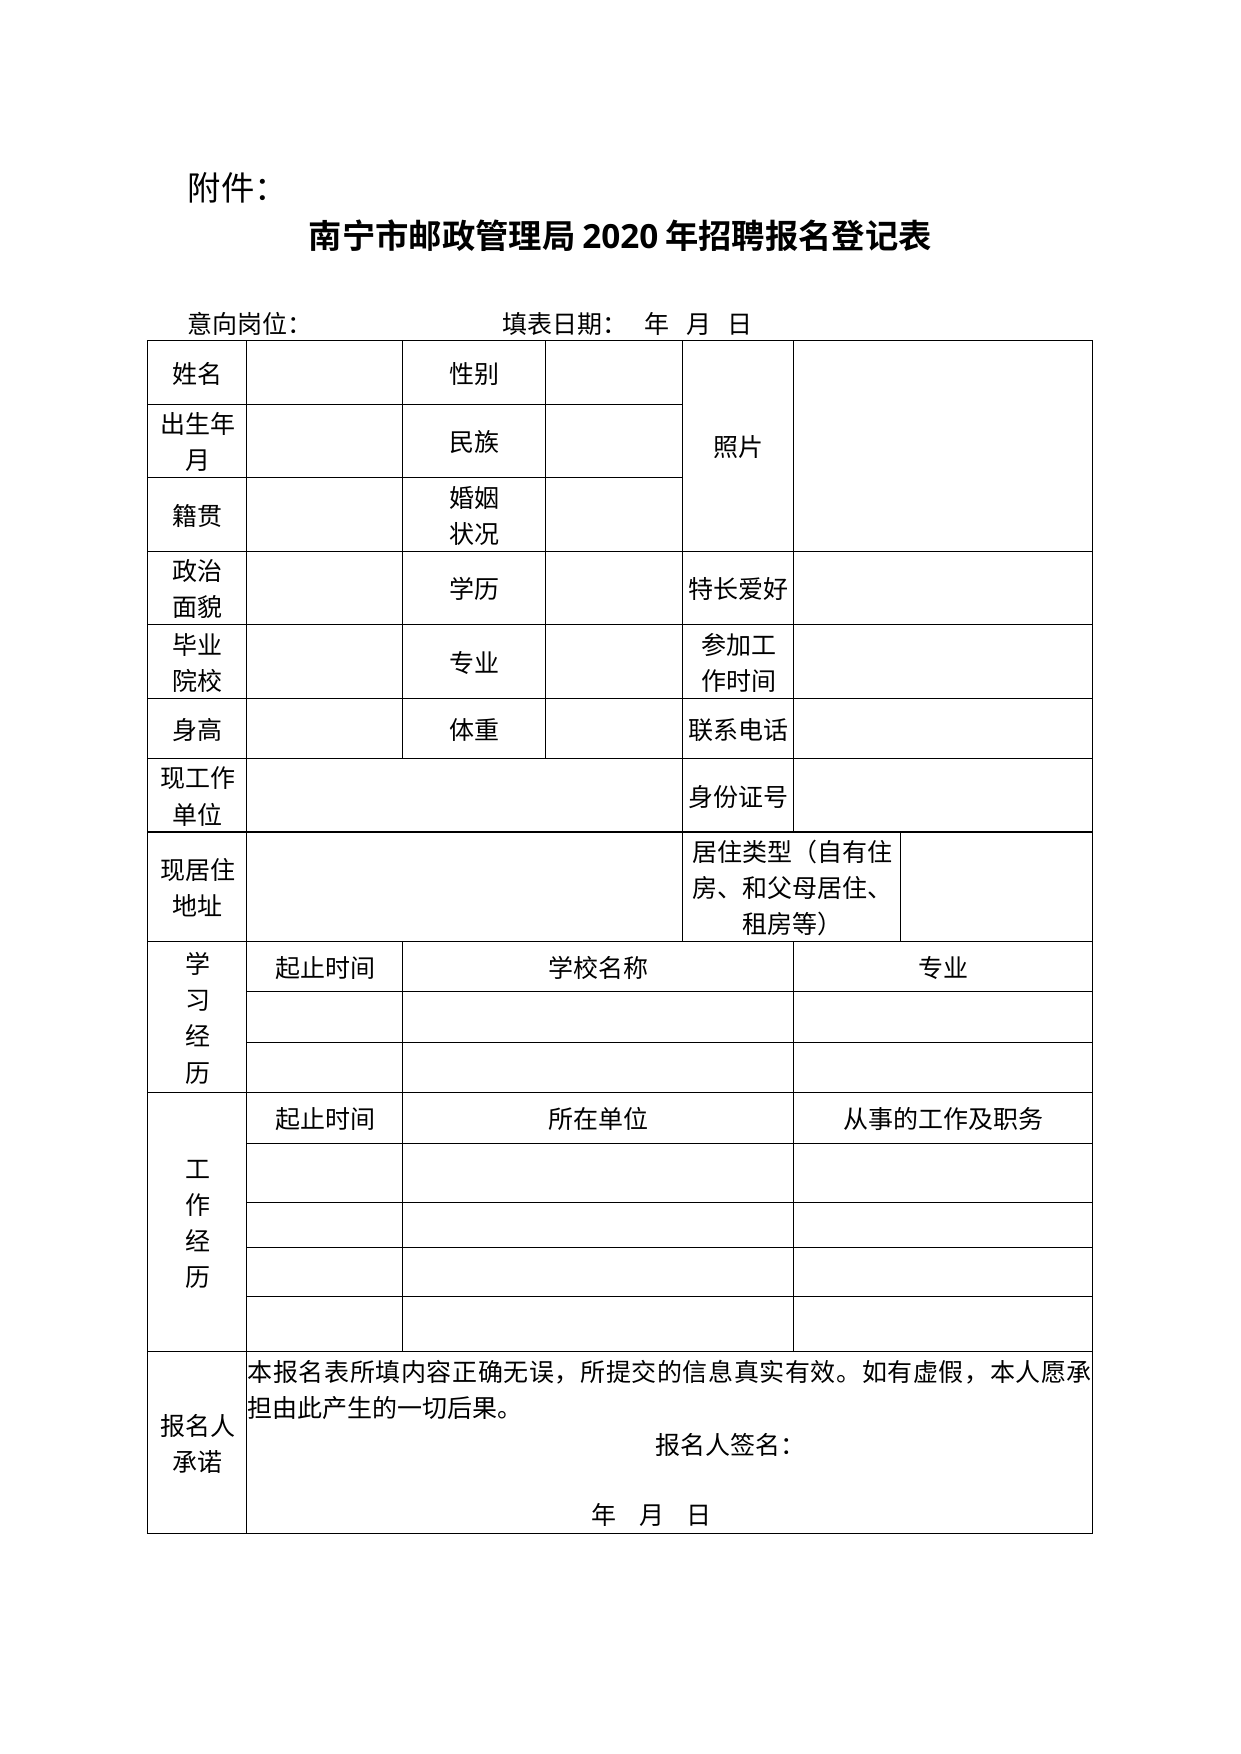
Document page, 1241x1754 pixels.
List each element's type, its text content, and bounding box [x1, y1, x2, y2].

table_cell 参加工 作时间 [683, 625, 793, 698]
table_cell [403, 1297, 793, 1351]
table_cell 毕业 院校 [148, 625, 246, 698]
table_cell 政治 面貌 [148, 552, 246, 624]
table_cell 体重 [403, 699, 545, 758]
table_cell [247, 478, 402, 551]
table_cell 身高 [148, 699, 246, 758]
table_cell [247, 552, 402, 624]
table_cell [403, 1144, 793, 1202]
table_cell [794, 992, 1092, 1042]
table_header 照片 [683, 341, 793, 551]
table_cell 籍贯 [148, 478, 246, 551]
table_cell 学 习 经 历 [148, 942, 246, 1092]
table_cell [794, 759, 1092, 831]
table_cell 报名人 承诺 [148, 1352, 246, 1533]
table_cell 现工作 单位 [148, 759, 246, 831]
table_cell 学历 [403, 552, 545, 624]
table_cell [247, 405, 402, 477]
table_cell [247, 992, 402, 1042]
table_cell 专业 [403, 625, 545, 698]
table_cell [794, 1248, 1092, 1296]
table_cell [794, 1043, 1092, 1092]
table_cell 现居住地址 [148, 833, 246, 941]
table_cell 民族 [403, 405, 545, 477]
table_cell [546, 625, 682, 698]
table_cell 学校名称 [403, 942, 793, 991]
table_cell [794, 552, 1092, 624]
table_cell 从事的工作及职务 [794, 1093, 1092, 1143]
table_cell 起止时间 [247, 1093, 402, 1143]
table_cell [546, 699, 682, 758]
table_cell 居住类型（自有住房、和父母居住、租房等） [683, 833, 900, 941]
table_cell 身份证号 [683, 759, 793, 831]
table_cell 特长爱好 [683, 552, 793, 624]
table_cell [794, 1297, 1092, 1351]
table_header [546, 341, 682, 403]
table_cell [546, 405, 682, 477]
text 意向岗位： 填表日期： 年 月 日 [187, 304, 1053, 340]
table_cell [794, 625, 1092, 698]
table_cell 联系电话 [683, 699, 793, 758]
table_cell [794, 699, 1092, 758]
table_cell 专业 [794, 942, 1092, 991]
table_cell [247, 1043, 402, 1092]
table_cell [403, 1203, 793, 1247]
table_cell [403, 1248, 793, 1296]
table_header [247, 341, 402, 403]
table_cell [247, 759, 682, 831]
table_cell 起止时间 [247, 942, 402, 991]
table_cell [403, 1043, 793, 1092]
text 南宁市邮政管理局2020年招聘报名登记表 [187, 210, 1053, 259]
table_cell [247, 1248, 402, 1296]
table_header 性别 [403, 341, 545, 403]
table_cell [794, 1144, 1092, 1202]
table_cell [247, 699, 402, 758]
table_cell [247, 1297, 402, 1351]
text 附件： [187, 162, 1053, 210]
table_cell 出生年月 [148, 405, 246, 477]
table_cell [247, 833, 682, 941]
table_cell 婚姻 状况 [403, 478, 545, 551]
table_cell 本报名表所填内容正确无误，所提交的信息真实有效。如有虚假，本人愿承担由此产生的一切后果。 报名人签名： 年 月 日 [247, 1352, 1092, 1533]
table_cell [403, 992, 793, 1042]
table_cell [247, 1203, 402, 1247]
table_cell [901, 833, 1092, 941]
table_cell [247, 1144, 402, 1202]
table_cell [794, 1203, 1092, 1247]
table_cell [546, 478, 682, 551]
table_cell 工 作 经 历 [148, 1093, 246, 1351]
table_cell [546, 552, 682, 624]
table_cell [247, 625, 402, 698]
table_header [794, 341, 1092, 551]
table_cell 所在单位 [403, 1093, 793, 1143]
table_header 姓名 [148, 341, 246, 403]
